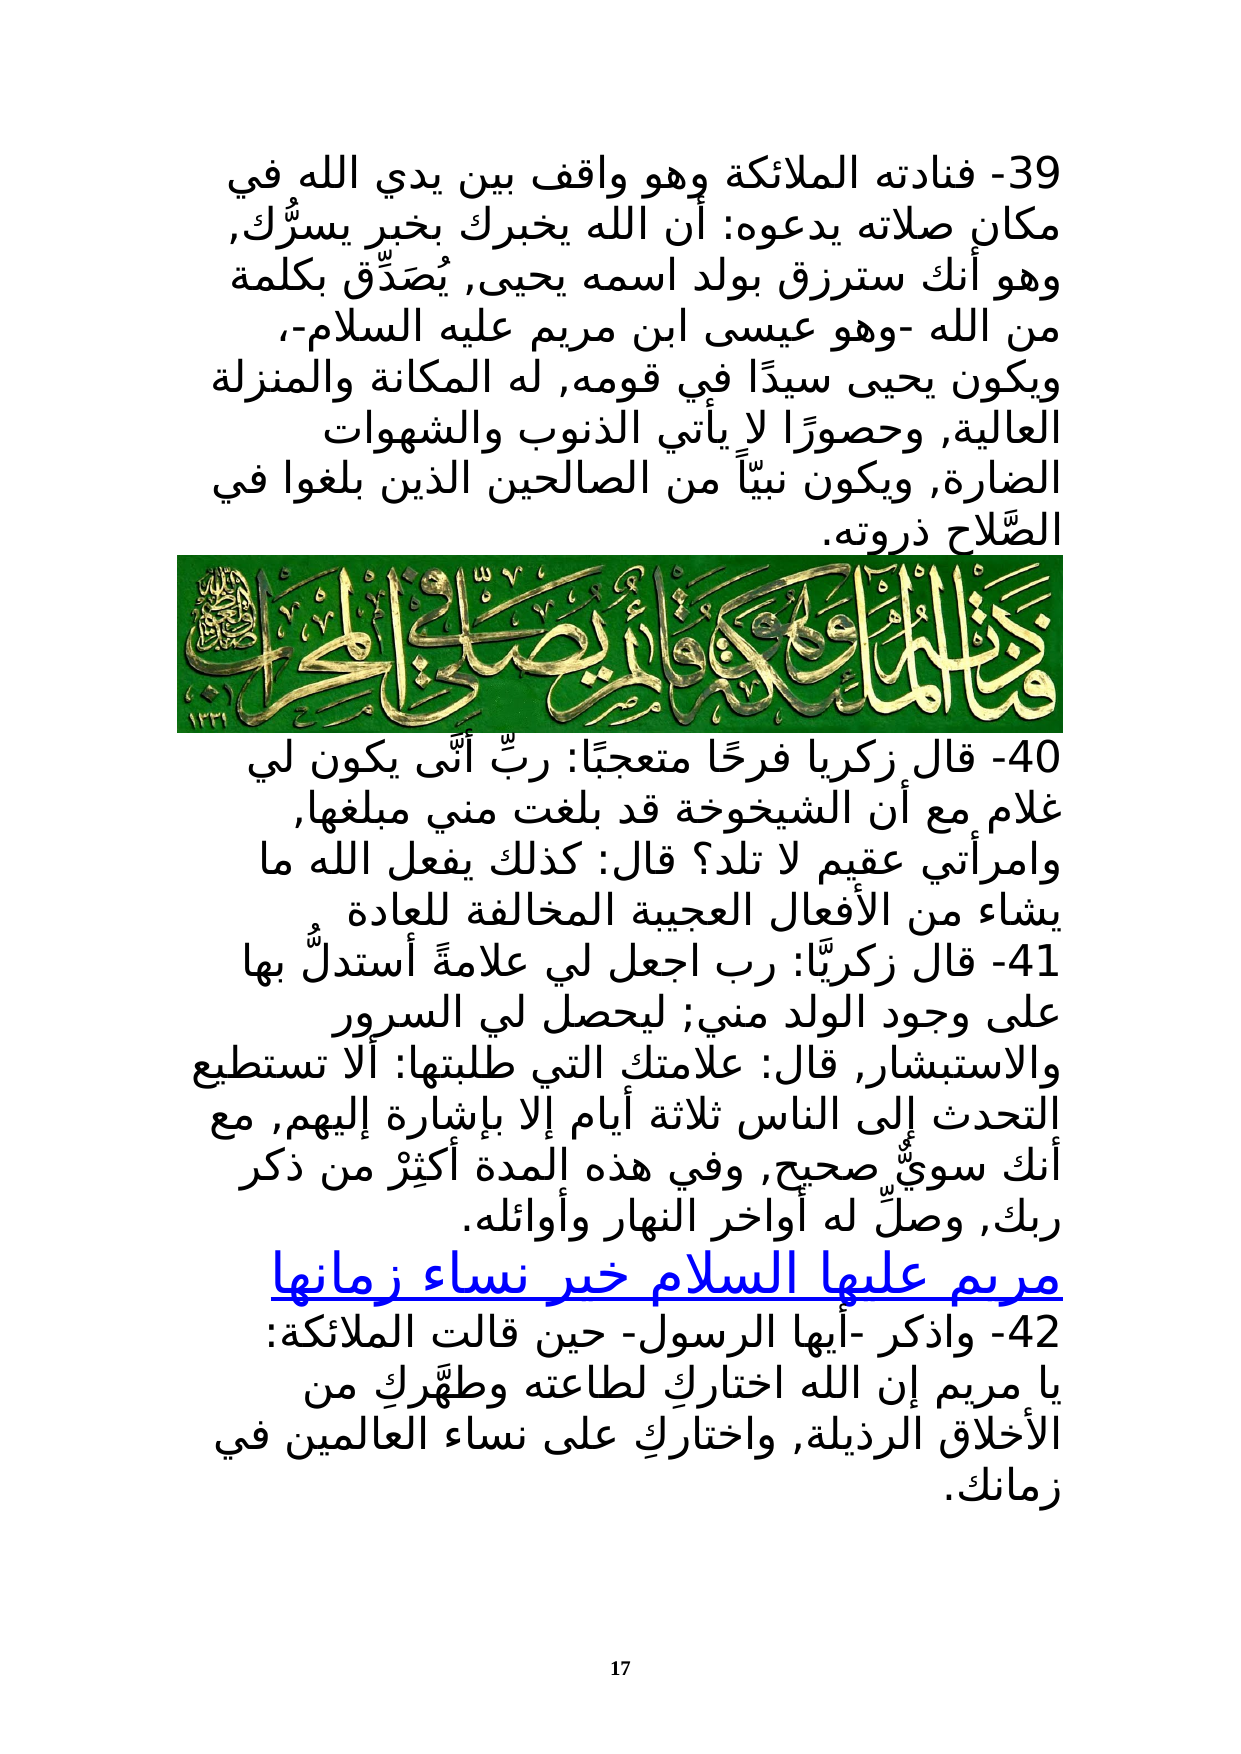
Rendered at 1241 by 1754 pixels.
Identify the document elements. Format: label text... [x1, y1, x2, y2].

text يا مريم إن الله اختاركِ لطاعته وطهَّركِ من الأخلاق الرذيلة, واختاركِ على نساء العالمين في زمانك. [177, 1358, 1063, 1511]
text مريم عليها السلام خير نساء زمانها [177, 1242, 1063, 1307]
text 40- قال زكريا فرحًا متعجبًا: ربِّ أنَّى يكون لي غلام مع أن الشيخوخة قد بلغت مني مبلغها, وامرأتي عقيم لا تلد؟ قال: كذلك يفعل الله ما يشاء من الأفعال العجيبة المخالفة للعادة [177, 733, 1063, 936]
picture [177, 555, 1063, 733]
text 39- فنادته الملائكة وهو واقف بين يدي الله في مكان صلاته يدعوه: أن الله يخبرك بخبر يسرُّك, وهو أنك سترزق بولد اسمه يحيى, يُصَدِّق بكلمة من الله -وهو عيسى ابن مريم عليه السلام-، ويكون يحيى سيدًا في قومه, له المكانة والمنزلة العالية, وحصورًا لا يأتي الذنوب والشهوات الضارة, ويكون نبيّاً من الصالحين الذين بلغوا في الصَّلاح ذروته. [177, 148, 1063, 555]
text 42- واذكر -أيها الرسول- حين قالت الملائكة: [177, 1307, 1063, 1358]
text 41- قال زكريَّا: رب اجعل لي علامةً أستدلُّ بها على وجود الولد مني; ليحصل لي السرور والاستبشار, قال: علامتك التي طلبتها: ألا تستطيع التحدث إلى الناس ثلاثة أيام إلا بإشارة إليهم, مع أنك سويٌّ صحيح, وفي هذه المدة أكثِرْ من ذكر ربك, وصلِّ له أواخر النهار وأوائله. [177, 936, 1063, 1242]
